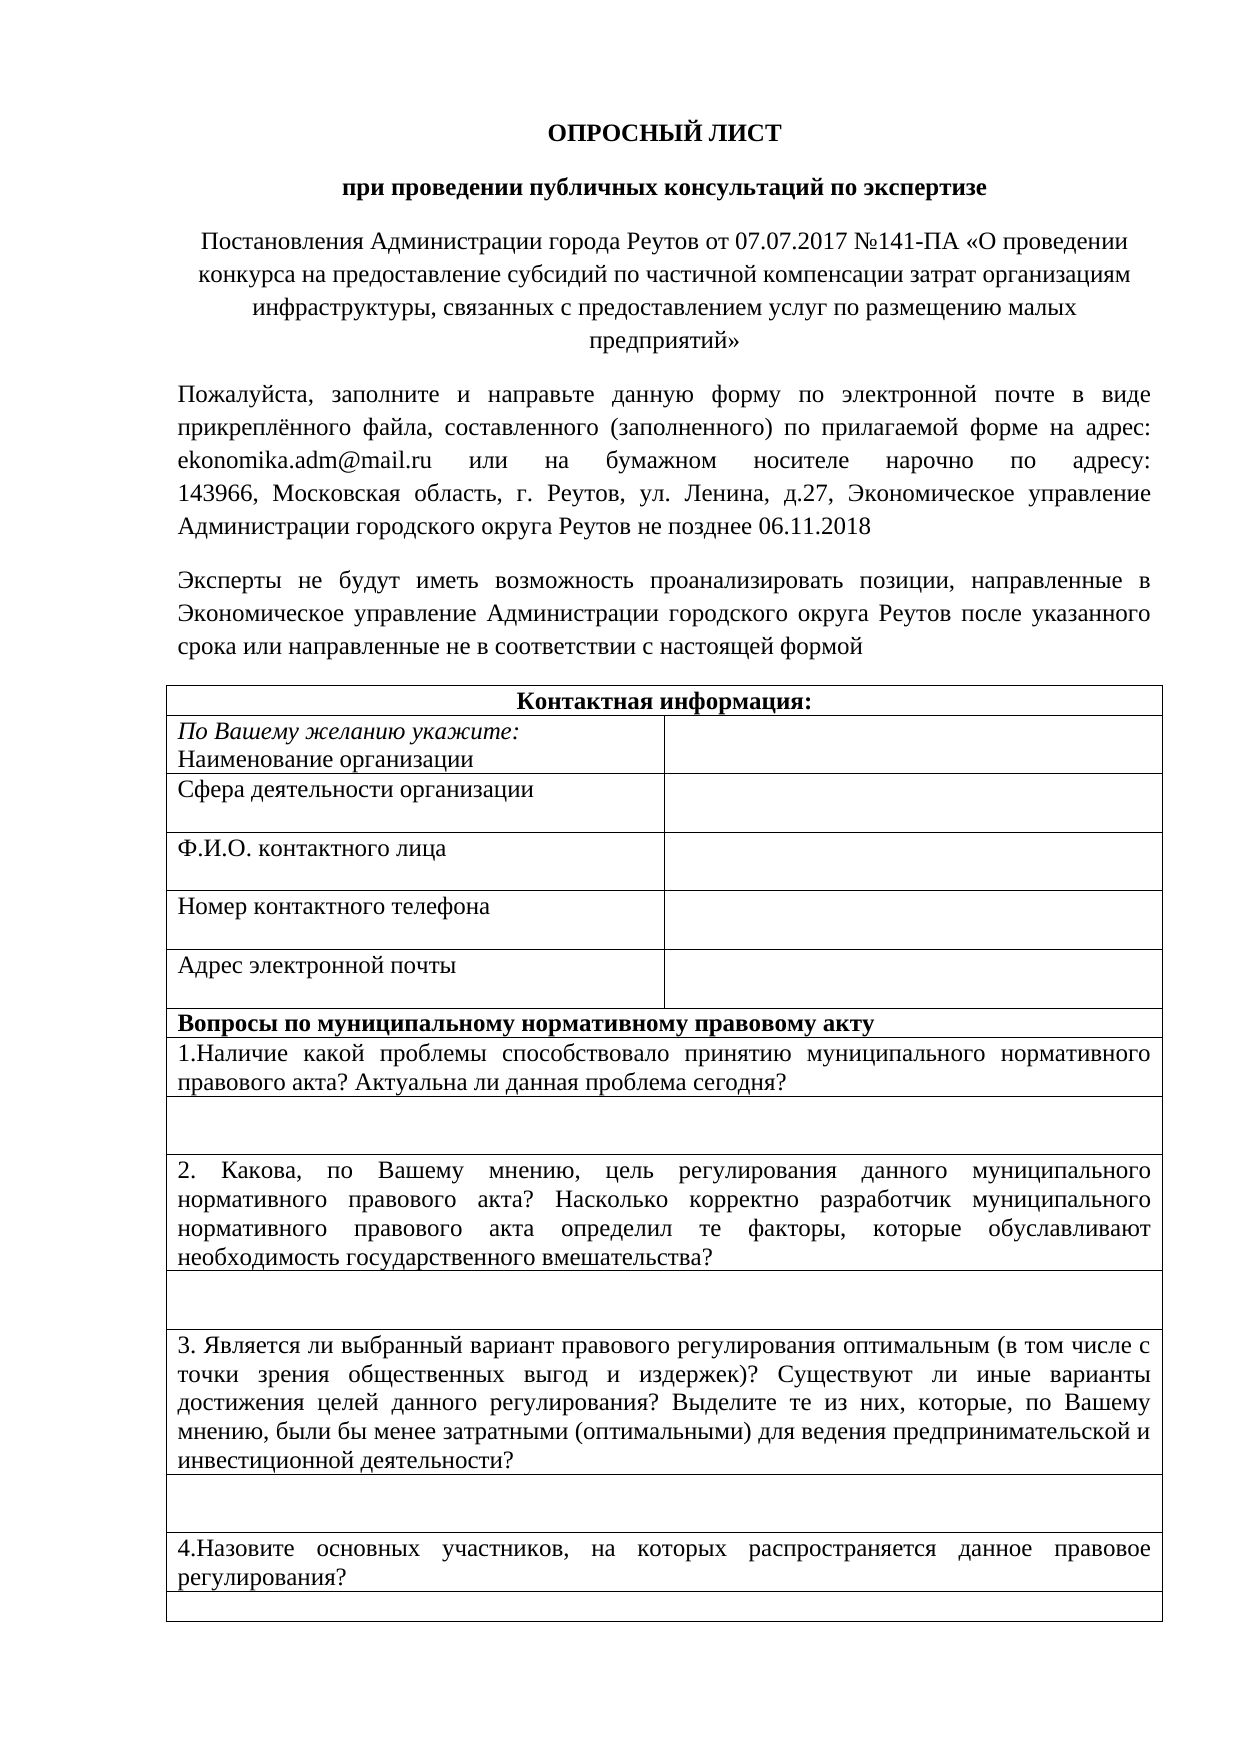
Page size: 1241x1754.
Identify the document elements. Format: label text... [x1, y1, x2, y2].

text Пожалуйста, заполните и направьте данную форму по электронной почте в виде прикреплённого файла, составленного (заполненного) по прилагаемой форме на адрес: ekonomika.adm@mail.ru или на бумажном носителе нарочно по адресу: 143966, Московская область, г. Реутов, ул. Ленина, д.27, Экономическое управление Администрации городского округа Реутов не позднее 06.11.2018 [177, 379, 1152, 540]
table_cell Ф.И.О. контактного лица [167, 833, 664, 890]
table_cell [665, 950, 1162, 1007]
table_cell 2. Какова, по Вашему мнению, цель регулирования данного муниципального нормативного правового акта? Насколько корректно разработчик муниципального нормативного правового акта определил те факторы, которые обуславливают необходимость государственного вмешательства? [167, 1155, 1162, 1270]
table_cell Номер контактного телефона [167, 891, 664, 949]
text ОПРОСНЫЙ ЛИСТ [177, 118, 1152, 147]
text Постановления Администрации города Реутов от 07.07.2017 №141-ПА «О проведении конкурса на предоставление субсидий по частичной компенсации затрат организациям инфраструктуры, связанных с предоставлением услуг по размещению малых предприятий» [177, 226, 1152, 354]
text при проведении публичных консультаций по экспертизе [177, 172, 1152, 201]
table_header Контактная информация: [167, 686, 1162, 715]
table_cell По Вашему желанию укажите: Наименование организации [167, 716, 664, 773]
table_cell [167, 1475, 1162, 1532]
table_cell Вопросы по муниципальному нормативному правовому акту [167, 1009, 1162, 1037]
table_cell [665, 891, 1162, 949]
table_cell Адрес электронной почты [167, 950, 664, 1007]
table_cell [665, 774, 1162, 832]
table_cell [167, 1097, 1162, 1154]
table_cell [167, 1271, 1162, 1329]
text Эксперты не будут иметь возможность проанализировать позиции, направленные в Экономическое управление Администрации городского округа Реутов после указанного срока или направленные не в соответствии с настоящей формой [177, 565, 1152, 660]
table_cell [167, 1592, 1162, 1621]
table_cell [665, 716, 1162, 773]
table_cell Сфера деятельности организации [167, 774, 664, 832]
table_cell 4.Назовите основных участников, на которых распространяется данное правовое регулирования? [167, 1533, 1162, 1591]
table_cell 3. Является ли выбранный вариант правового регулирования оптимальным (в том числе с точки зрения общественных выгод и издержек)? Существуют ли иные варианты достижения целей данного регулирования? Выделите те из них, которые, по Вашему мнению, были бы менее затратными (оптимальными) для ведения предпринимательской и инвестиционной деятельности? [167, 1330, 1162, 1474]
table_cell 1.Наличие какой проблемы способствовало принятию муниципального нормативного правового акта? Актуальна ли данная проблема сегодня? [167, 1038, 1162, 1096]
table_cell [665, 833, 1162, 890]
